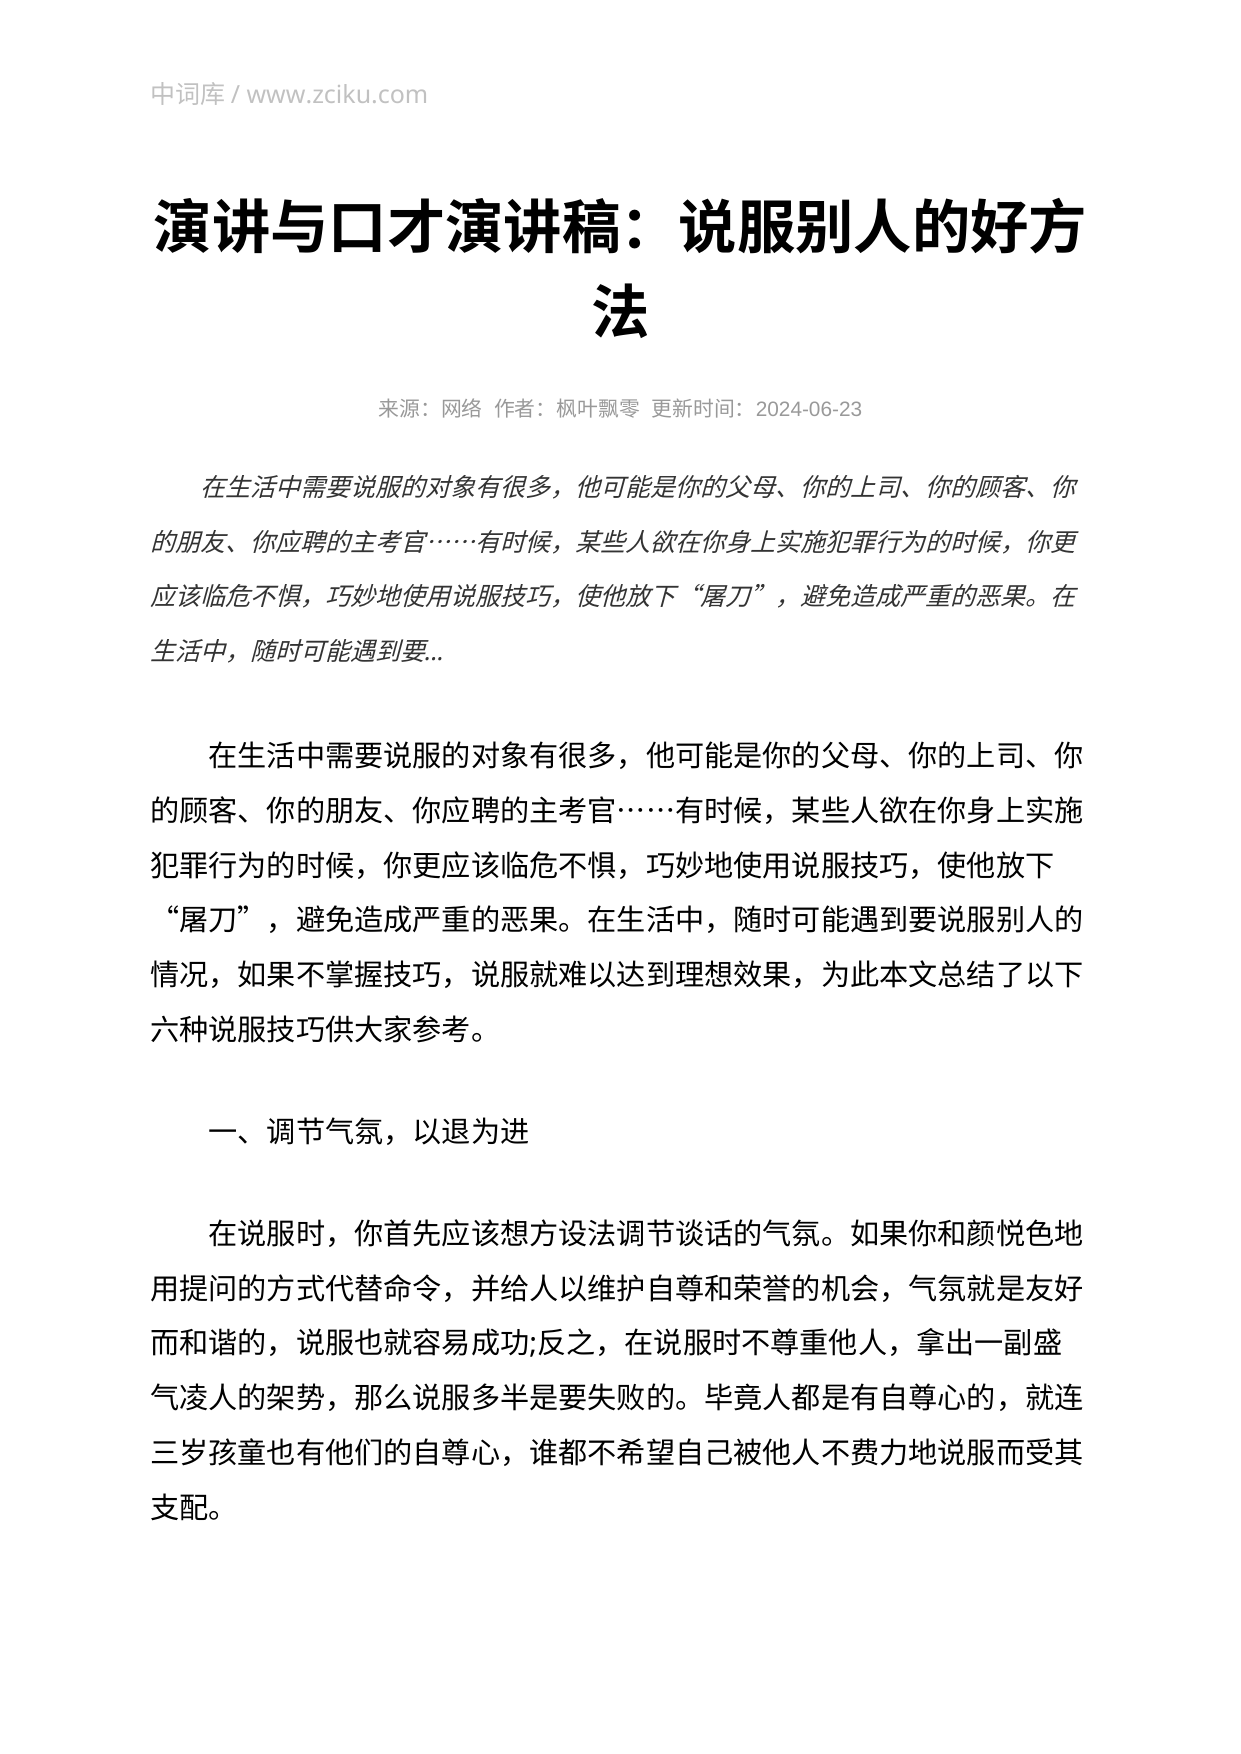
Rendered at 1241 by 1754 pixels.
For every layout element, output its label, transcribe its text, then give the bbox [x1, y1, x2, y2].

text 一、调节气氛，以退为进 [150, 1108, 1090, 1151]
subtitle 演讲与口才演讲稿：说服别人的好方法 [150, 181, 1090, 350]
text 来源：网络 作者：枫叶飘零 更新时间：2024-06-23 [150, 397, 1090, 421]
text 在说服时，你首先应该想方设法调节谈话的气氛。如果你和颜悦色地用提问的方式代替命令，并给人以维护自尊和荣誉的机会，气氛就是友好而和谐的，说服也就容易成功;反之，在说服时不尊重他人，拿出一副盛气凌人的架势，那么说服多半是要失败的。毕竟人都是有自尊心的，就连三岁孩童也有他们的自尊心，谁都不希望自己被他人不费力地说服而受其支配。 [150, 1210, 1090, 1527]
text 在生活中需要说服的对象有很多，他可能是你的父母、你的上司、你的顾客、你的朋友、你应聘的主考官……有时候，某些人欲在你身上实施犯罪行为的时候，你更应该临危不惧，巧妙地使用说服技巧，使他放下“屠刀”，避免造成严重的恶果。在生活中，随时可能遇到要说服别人的情况，如果不掌握技巧，说服就难以达到理想效果，为此本文总结了以下六种说服技巧供大家参考。 [150, 732, 1090, 1049]
text 在生活中需要说服的对象有很多，他可能是你的父母、你的上司、你的顾客、你的朋友、你应聘的主考官……有时候，某些人欲在你身上实施犯罪行为的时候，你更应该临危不惧，巧妙地使用说服技巧，使他放下“屠刀”，避免造成严重的恶果。在生活中，随时可能遇到要... [150, 468, 1090, 667]
